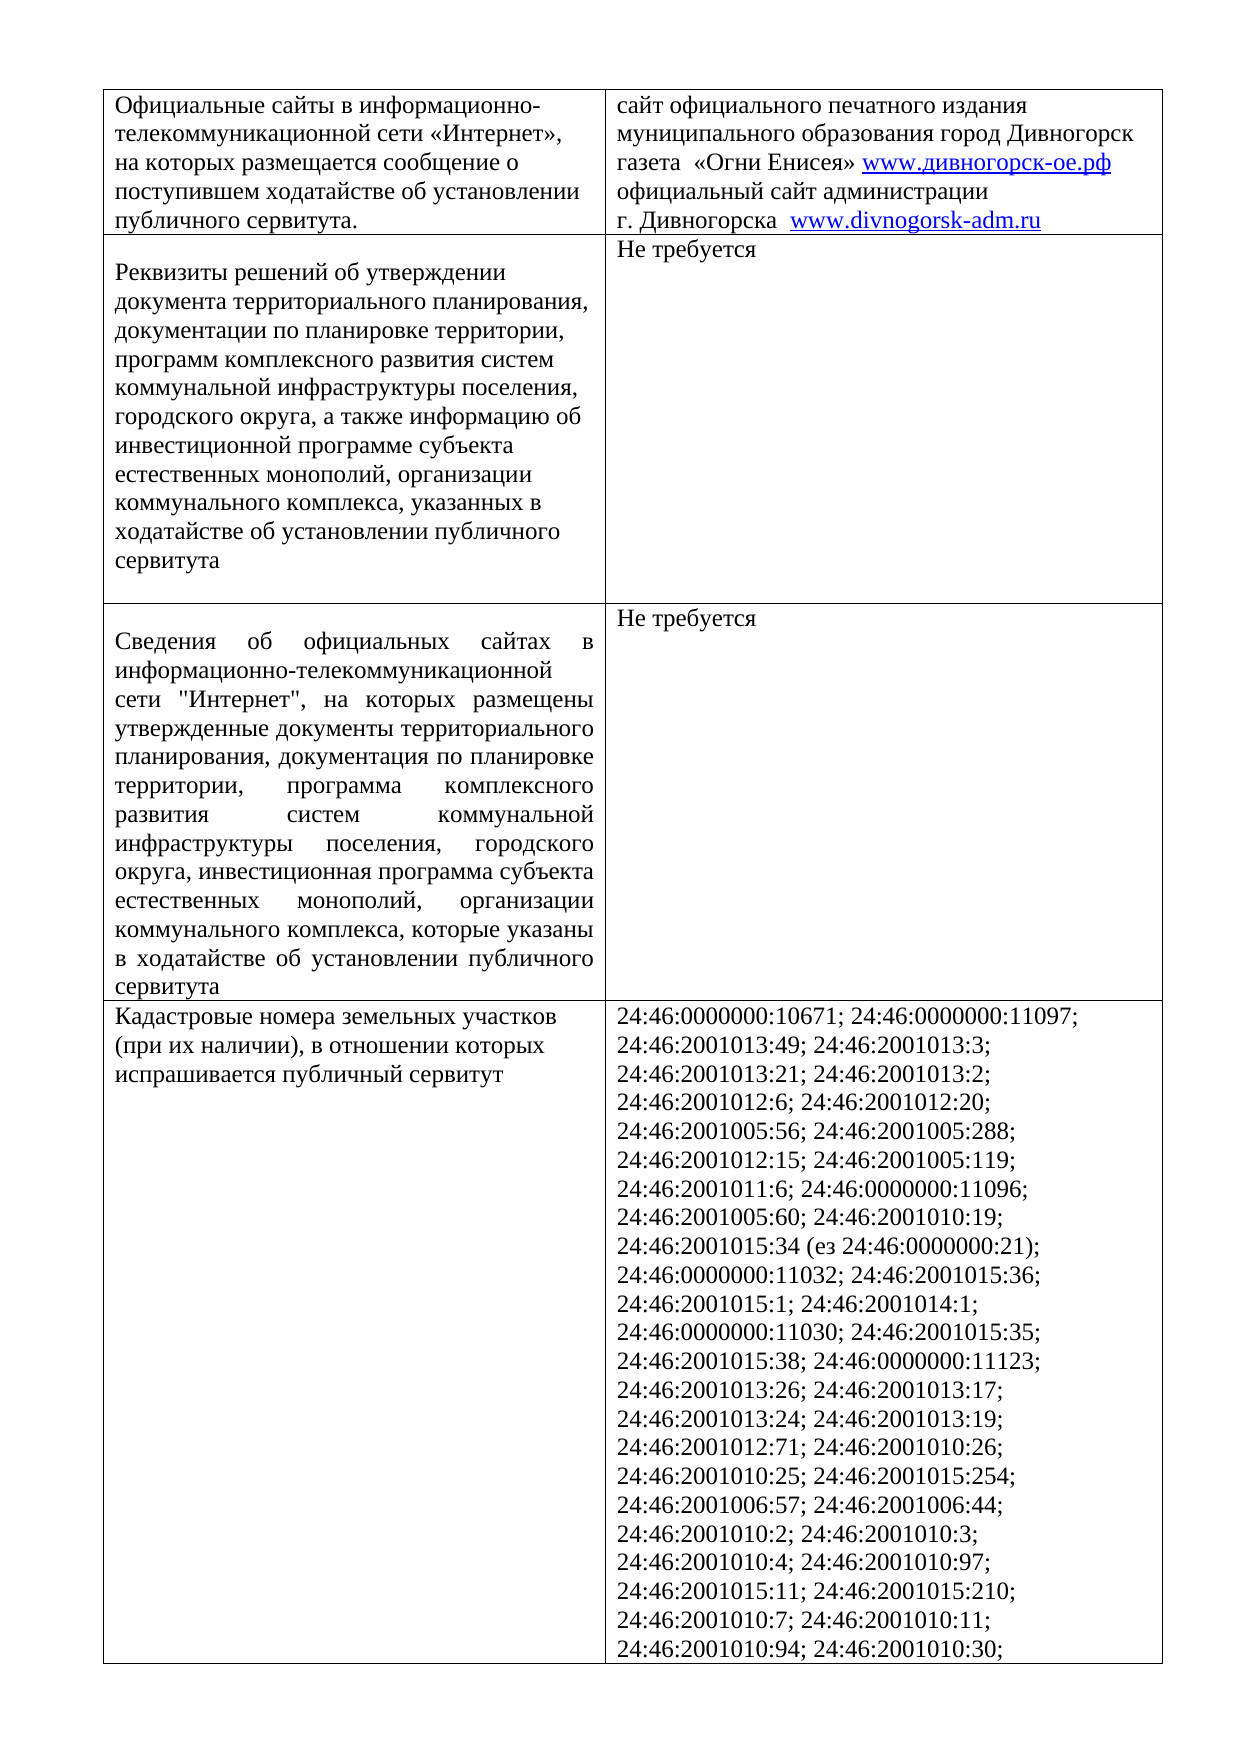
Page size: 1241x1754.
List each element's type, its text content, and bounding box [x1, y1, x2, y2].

table_cell Сведения об официальных сайтах в информационно-телекоммуникационной сети "Интернет", на которых размещены утвержденные документы территориального планирования, документация по планировке территории, программа комплексного развития систем коммунальной инфраструктуры поселения, городского округа, инвестиционная программа субъекта естественных монополий, организации коммунального комплекса, которые указаны в ходатайстве об установлении публичного сервитута [104, 604, 605, 1000]
table_cell Официальные сайты в информационно-телекоммуникационной сети «Интернет», на которых размещается сообщение о поступившем ходатайстве об установлении публичного сервитута. [104, 90, 605, 233]
table_cell Не требуется [606, 604, 1162, 1000]
table_cell сайт официального печатного издания муниципального образования город Дивногорск газета «Огни Енисея» www.дивногорск-ое.рф официальный сайт администрации г. Дивногорска www.divnogorsk-adm.ru [606, 90, 1162, 233]
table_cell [104, 1001, 605, 1662]
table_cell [606, 1001, 1162, 1662]
table_cell Реквизиты решений об утверждении документа территориального планирования, документации по планировке территории, программ комплексного развития систем коммунальной инфраструктуры поселения, городского округа, а также информацию об инвестиционной программе субъекта естественных монополий, организации коммунального комплекса, указанных в ходатайстве об установлении публичного сервитута [104, 235, 605, 602]
table_cell Не требуется [606, 235, 1162, 602]
